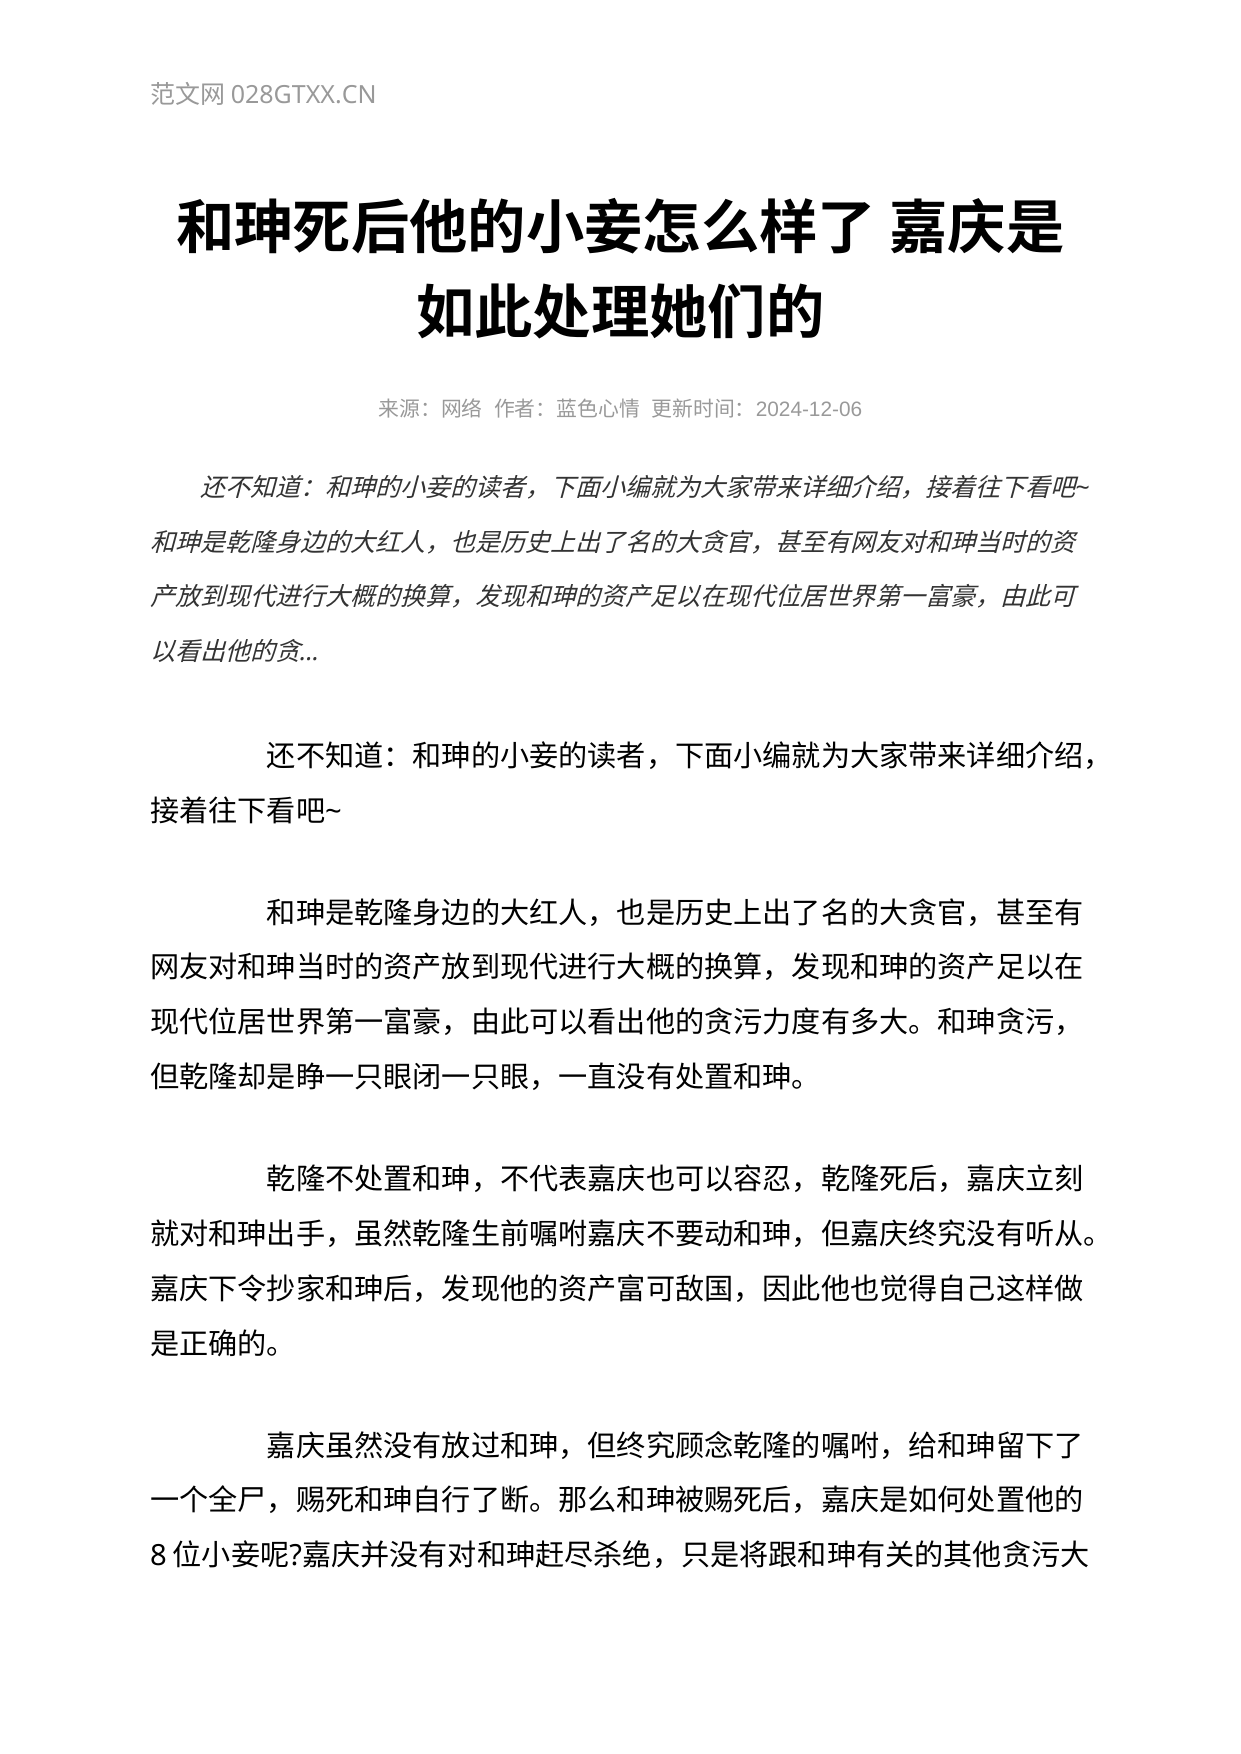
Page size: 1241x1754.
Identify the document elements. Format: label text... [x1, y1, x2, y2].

subtitle 和珅死后他的小妾怎么样了 嘉庆是如此处理她们的 [150, 181, 1090, 350]
text 和珅是乾隆身边的大红人，也是历史上出了名的大贪官，甚至有网友对和珅当时的资产放到现代进行大概的换算，发现和珅的资产足以在现代位居世界第一富豪，由此可以看出他的贪污力度有多大。和珅贪污，但乾隆却是睁一只眼闭一只眼，一直没有处置和珅。 [150, 889, 1090, 1096]
text 乾隆不处置和珅，不代表嘉庆也可以容忍，乾隆死后，嘉庆立刻就对和珅出手，虽然乾隆生前嘱咐嘉庆不要动和珅，但嘉庆终究没有听从。嘉庆下令抄家和珅后，发现他的资产富可敌国，因此他也觉得自己这样做是正确的。 [150, 1156, 1090, 1363]
text 来源：网络 作者：蓝色心情 更新时间：2024-12-06 [150, 397, 1090, 421]
text 还不知道：和珅的小妾的读者，下面小编就为大家带来详细介绍，接着往下看吧~ [150, 732, 1090, 829]
text 还不知道：和珅的小妾的读者，下面小编就为大家带来详细介绍，接着往下看吧~ 和珅是乾隆身边的大红人，也是历史上出了名的大贪官，甚至有网友对和珅当时的资产放到现代进行大概的换算，发现和珅的资产足以在现代位居世界第一富豪，由此可以看出他的贪... [150, 468, 1090, 667]
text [150, 1422, 1090, 1574]
